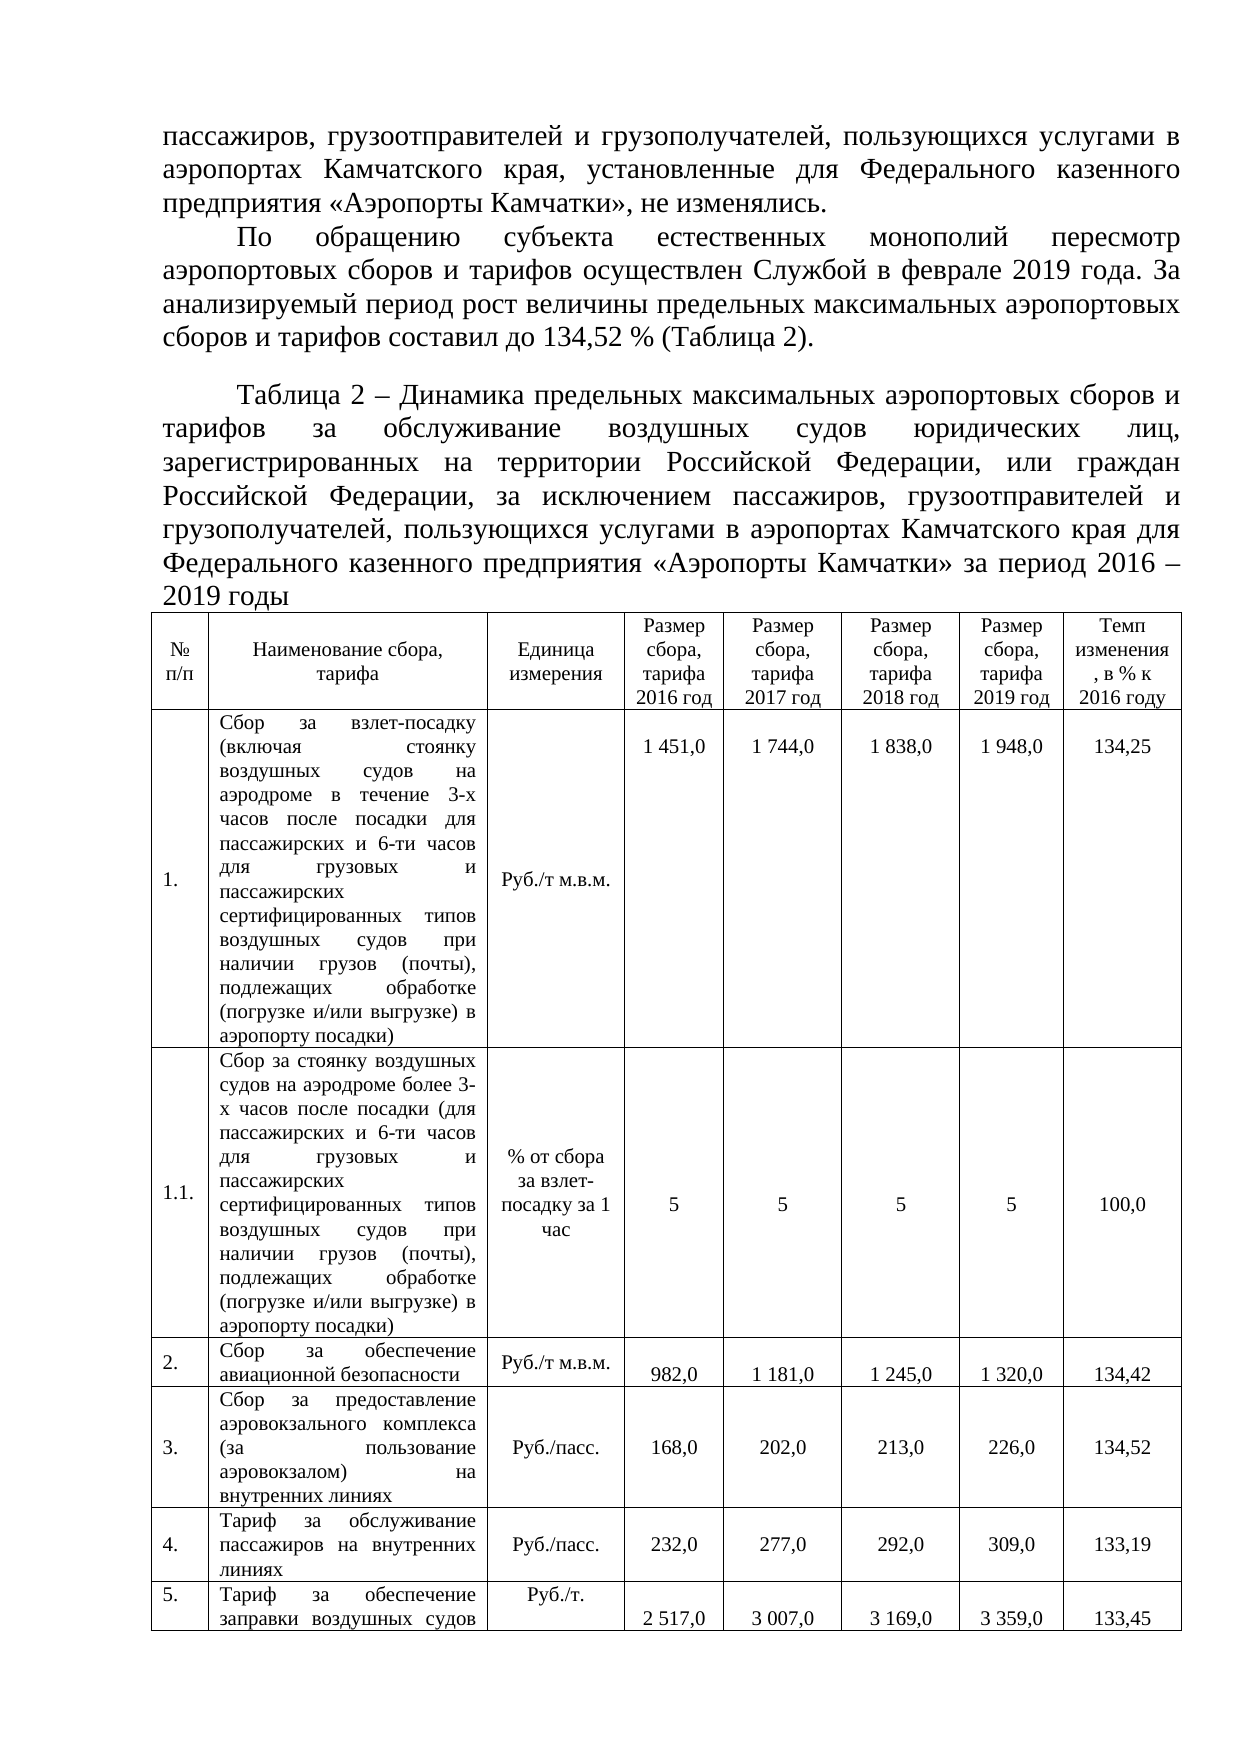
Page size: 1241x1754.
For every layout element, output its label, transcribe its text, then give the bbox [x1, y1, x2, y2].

table_cell 2. [152, 1338, 208, 1386]
table_cell 3. [152, 1387, 208, 1507]
table_cell 1 948,0 [960, 710, 1063, 1047]
table_cell 232,0 [625, 1508, 723, 1581]
table_header Единица измерения [488, 613, 624, 709]
table_cell 134,42 [1064, 1338, 1181, 1386]
table_cell 1. [152, 710, 208, 1047]
table_cell 292,0 [842, 1508, 959, 1581]
table_cell 1 744,0 [724, 710, 841, 1047]
text По обращению субъекта естественных монополий пересмотр аэропортовых сборов и тарифов осуществлен Службой в феврале 2019 года. За анализируемый период рост величины предельных максимальных аэропортовых сборов и тарифов составил до 134,52 % (Таблица 2). [162, 219, 1181, 353]
table_header Размер сбора, тарифа 2019 год [960, 613, 1063, 709]
table_cell 1 451,0 [625, 710, 723, 1047]
table_cell 1 181,0 [724, 1338, 841, 1386]
table_cell Тариф за обслуживание пассажиров на внутренних линиях [209, 1508, 487, 1581]
table_cell 4. [152, 1508, 208, 1581]
table_cell 134,25 [1064, 710, 1181, 1047]
table_cell Сбор за обеспечение авиационной безопасности [209, 1338, 487, 1386]
table_cell 2 517,0 [625, 1582, 723, 1630]
table_cell Руб./пасс. [488, 1508, 624, 1581]
table_cell Сбор за стоянку воздушных судов на аэродроме более 3-х часов после посадки (для пассажирских и 6-ти часов для грузовых и пассажирских сертифицированных типов воздушных судов при наличии грузов (почты), подлежащих обработке (погрузке и/или выгрузке) в аэропорту посадки) [209, 1048, 487, 1337]
table_cell 133,45 [1064, 1582, 1181, 1630]
table_cell 3 169,0 [842, 1582, 959, 1630]
table_cell 134,52 [1064, 1387, 1181, 1507]
table_cell % от сбора за взлет-посадку за 1 час [488, 1048, 624, 1337]
table_header Темп изменения, в % к 2016 году [1064, 613, 1181, 709]
text Таблица 2 – Динамика предельных максимальных аэропортовых сборов и тарифов за обслуживание воздушных судов юридических лиц, зарегистрированных на территории Российской Федерации, или граждан Российской Федерации, за исключением пассажиров, грузоотправителей и грузополучателей, пользующихся услугами в аэропортах Камчатского края для Федерального казенного предприятия «Аэропорты Камчатки» за период 2016 – 2019 годы [162, 377, 1181, 612]
table_cell 168,0 [625, 1387, 723, 1507]
table_cell Руб./т м.в.м. [488, 1338, 624, 1386]
table_cell 3 007,0 [724, 1582, 841, 1630]
table_header Размер сбора, тарифа 2018 год [842, 613, 959, 709]
table_cell 3 359,0 [960, 1582, 1063, 1630]
table_cell 5 [842, 1048, 959, 1337]
table_cell 982,0 [625, 1338, 723, 1386]
table_cell 5 [724, 1048, 841, 1337]
table_cell Руб./т м.в.м. [488, 710, 624, 1047]
table_cell 133,19 [1064, 1508, 1181, 1581]
table_cell 1 245,0 [842, 1338, 959, 1386]
table_cell 1.1. [152, 1048, 208, 1337]
table_cell 1 320,0 [960, 1338, 1063, 1386]
table_header Размер сбора, тарифа 2016 год [625, 613, 723, 709]
table_header № п/п [152, 613, 208, 709]
table_cell Руб./т. [488, 1582, 624, 1630]
table_cell Сбор за предоставление аэровокзального комплекса (за пользование аэровокзалом) на внутренних линиях [209, 1387, 487, 1507]
table_cell 202,0 [724, 1387, 841, 1507]
table_cell 213,0 [842, 1387, 959, 1507]
table_cell 5 [625, 1048, 723, 1337]
table_cell 277,0 [724, 1508, 841, 1581]
table_cell Тариф за обеспечение заправки воздушных судов авиационным топливом [209, 1582, 487, 1630]
table_cell Сбор за взлет-посадку (включая стоянку воздушных судов на аэродроме в течение 3-х часов после посадки для пассажирских и 6-ти часов для грузовых и пассажирских сертифицированных типов воздушных судов при наличии грузов (почты), подлежащих обработке (погрузке и/или выгрузке) в аэропорту посадки) [209, 710, 487, 1047]
table_cell 5 [960, 1048, 1063, 1337]
table_header Наименование сбора, тарифа [209, 613, 487, 709]
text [162, 118, 1181, 219]
table_header Размер сбора, тарифа 2017 год [724, 613, 841, 709]
table_cell Руб./пасс. [488, 1387, 624, 1507]
table_cell 1 838,0 [842, 710, 959, 1047]
table_cell 309,0 [960, 1508, 1063, 1581]
table_cell 100,0 [1064, 1048, 1181, 1337]
table_cell 226,0 [960, 1387, 1063, 1507]
table_cell 5. [152, 1582, 208, 1630]
